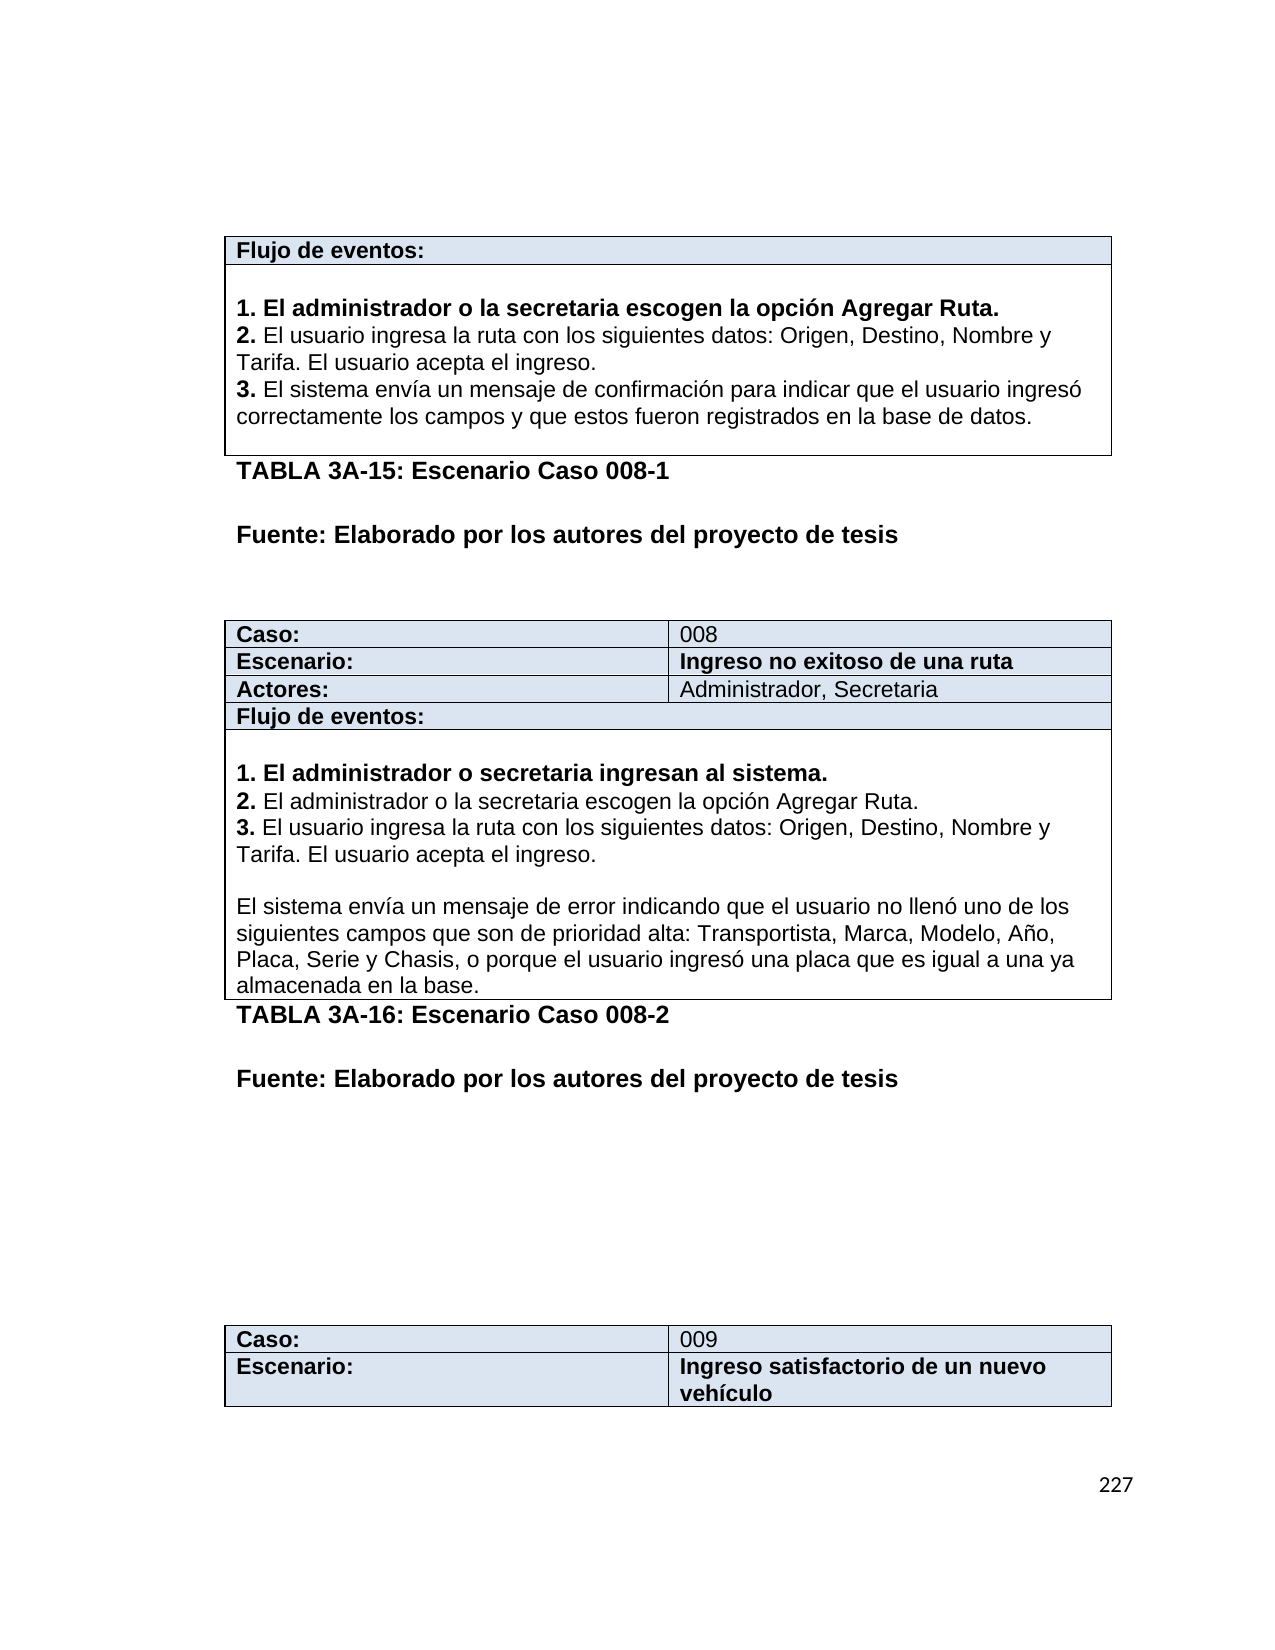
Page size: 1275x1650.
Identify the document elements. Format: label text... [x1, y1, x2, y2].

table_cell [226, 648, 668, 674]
text Fuente: Elaborado por los autores del proyecto de tesis [236, 520, 1133, 549]
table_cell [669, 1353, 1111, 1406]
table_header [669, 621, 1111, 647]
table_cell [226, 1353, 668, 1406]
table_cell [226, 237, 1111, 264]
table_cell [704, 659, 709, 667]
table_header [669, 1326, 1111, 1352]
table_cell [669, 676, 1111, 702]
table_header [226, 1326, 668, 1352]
text TABLA 3A-15: Escenario Caso 008-1 [236, 456, 1133, 485]
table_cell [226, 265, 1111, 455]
text TABLA 3A-16: Escenario Caso 008-2 [236, 1000, 1133, 1028]
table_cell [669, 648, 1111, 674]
text Fuente: Elaborado por los autores del proyecto de tesis [236, 1064, 1133, 1092]
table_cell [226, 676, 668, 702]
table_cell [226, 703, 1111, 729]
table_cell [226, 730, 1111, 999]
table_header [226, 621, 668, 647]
